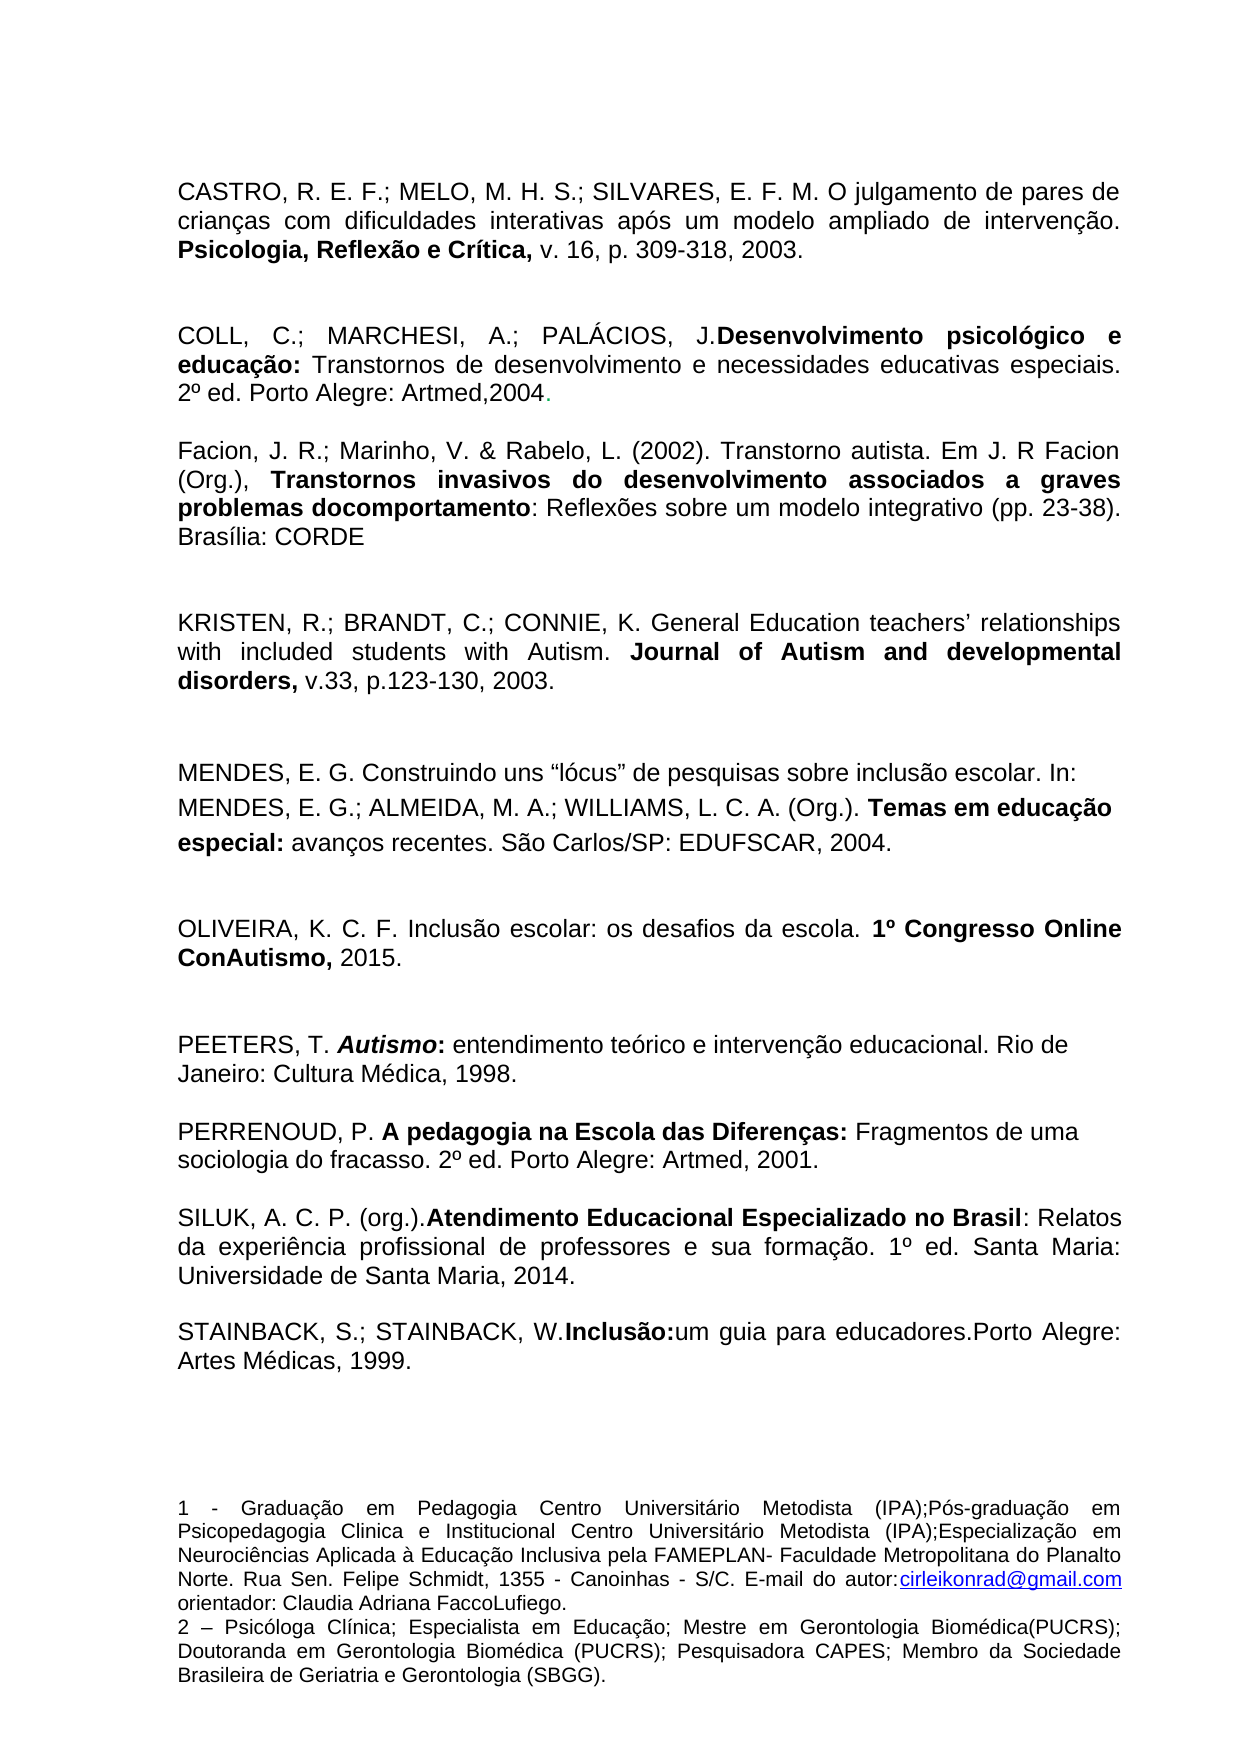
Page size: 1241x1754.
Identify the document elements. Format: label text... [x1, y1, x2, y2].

text COLL, C.; MARCHESI, A.; PALÁCIOS, J.Desenvolvimento psicológico e educação: Transtornos de desenvolvimento e necessidades educativas especiais. 2º ed. Porto Alegre: Artmed,2004. [177, 321, 1122, 407]
text STAINBACK, S.; STAINBACK, W.Inclusão:um guia para educadores.Porto Alegre: Artes Médicas, 1999. [177, 1317, 1122, 1375]
text CASTRO, R. E. F.; MELO, M. H. S.; SILVARES, E. F. M. O julgamento de pares de crianças com dificuldades interativas após um modelo ampliado de intervenção. Psicologia, Reflexão e Crítica, v. 16, p. 309-318, 2003. [177, 177, 1122, 263]
text SILUK, A. C. P. (org.).Atendimento Educacional Especializado no Brasil: Relatos da experiência profissional de professores e sua formação. 1º ed. Santa Maria: Universidade de Santa Maria, 2014. [177, 1203, 1122, 1289]
text KRISTEN, R.; BRANDT, C.; CONNIE, K. General Education teachers’ relationships with included students with Autism. Journal of Autism and developmental disorders, v.33, p.123-130, 2003. [177, 608, 1122, 695]
text Facion, J. R.; Marinho, V. & Rabelo, L. (2002). Transtorno autista. Em J. R Facion (Org.), Transtornos invasivos do desenvolvimento associados a graves problemas docomportamento: Reflexões sobre um modelo integrativo (pp. 23-38). Brasília: CORDE [177, 436, 1122, 551]
text PERRENOUD, P. A pedagogia na Escola das Diferenças: Fragmentos de uma sociologia do fracasso. 2º ed. Porto Alegre: Artmed, 2001. [177, 1116, 1122, 1174]
text PEETERS, T. Autismo: entendimento teórico e intervenção educacional. Rio de Janeiro: Cultura Médica, 1998. [177, 1030, 1122, 1087]
text OLIVEIRA, K. C. F. Inclusão escolar: os desafios da escola. 1º Congresso Online ConAutismo, 2015. [177, 914, 1122, 972]
text MENDES, E. G. Construindo uns “lócus” de pesquisas sobre inclusão escolar. In: MENDES, E. G.; ALMEIDA, M. A.; WILLIAMS, L. C. A. (Org.). Temas em educação especial: avanços recentes. São Carlos/SP: EDUFSCAR, 2004. [177, 752, 1122, 857]
